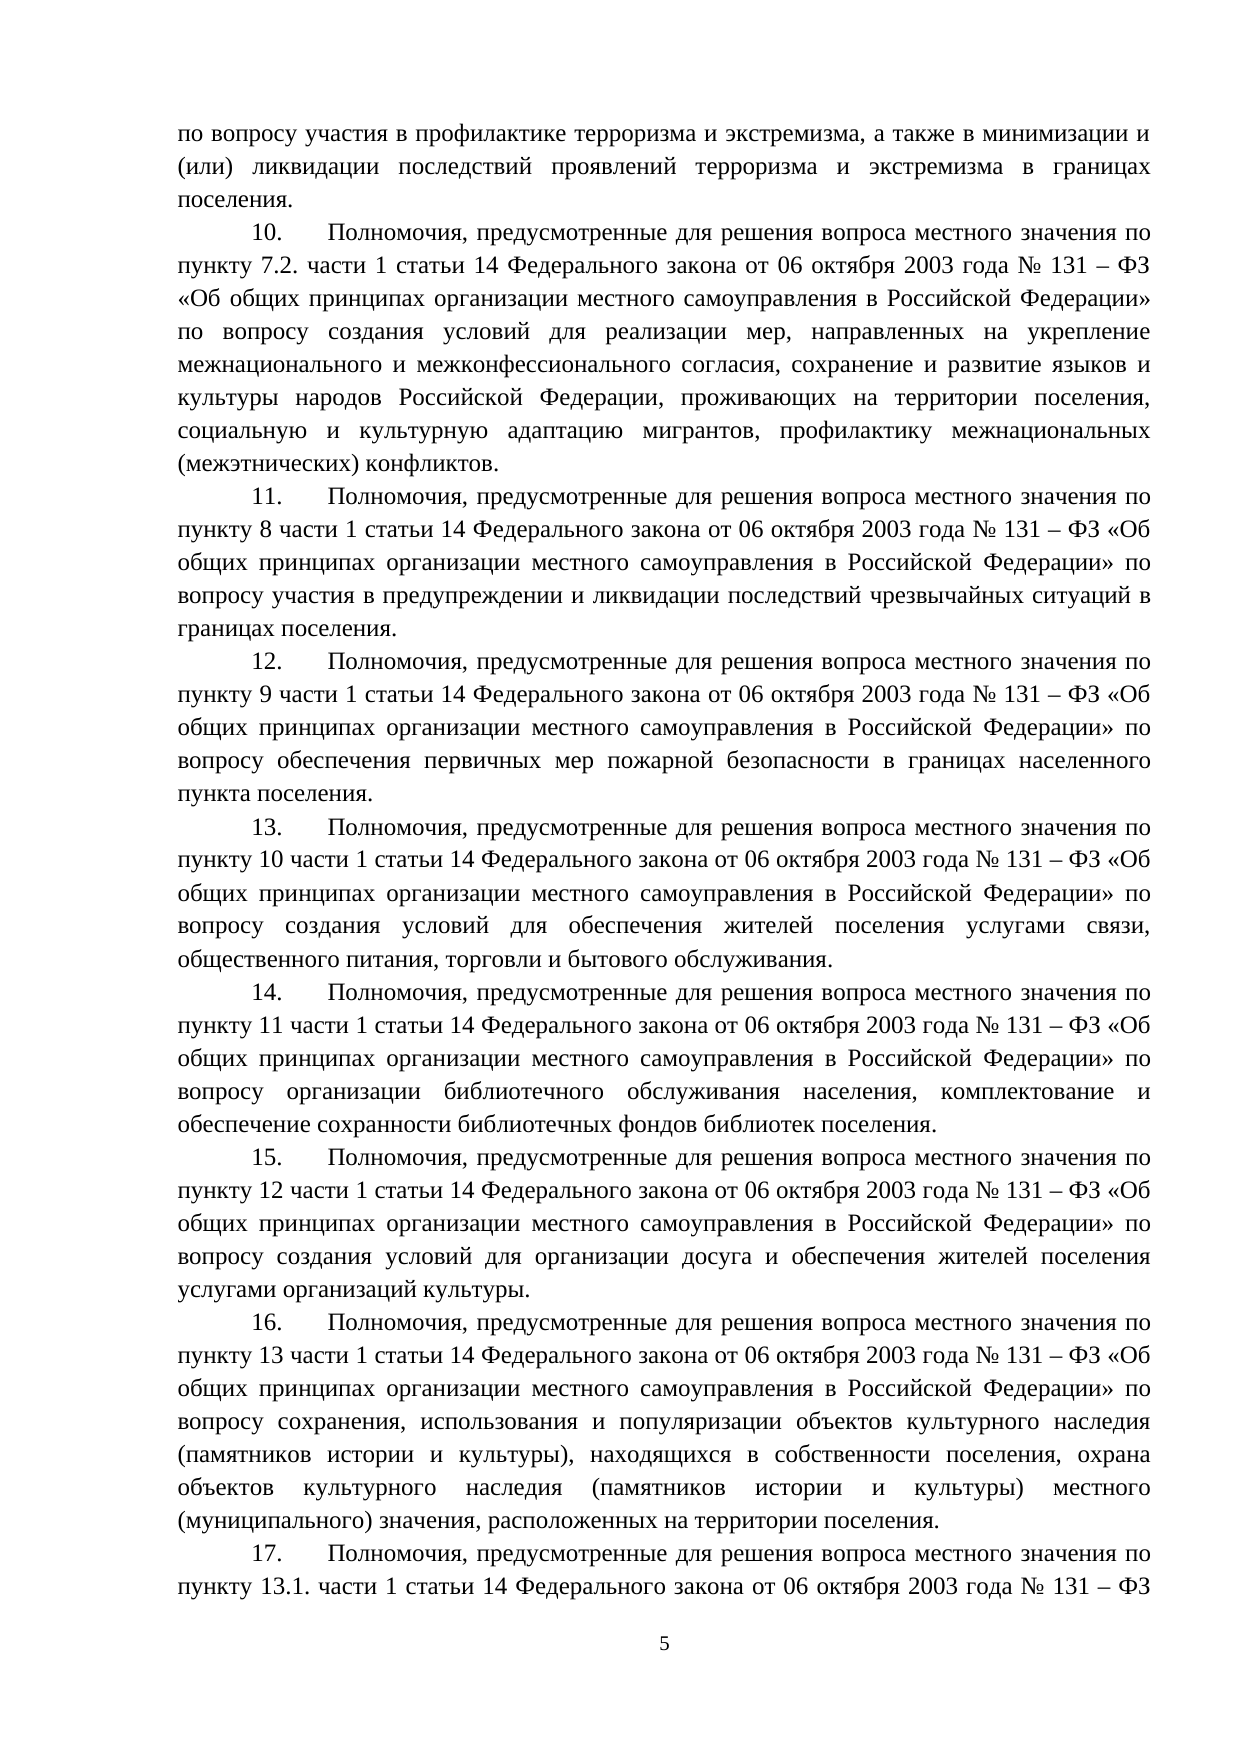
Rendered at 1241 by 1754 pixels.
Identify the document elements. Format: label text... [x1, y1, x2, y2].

list Полномочия, предусмотренные для решения вопроса местного значения по пункту 11 части 1 статьи 14 Федерального закона от 06 октября 2003 года № 131 – ФЗ «Об общих принципах организации местного самоуправления в Российской Федерации» по вопросу организации библиотечного обслуживания населения, комплектование и обеспечение сохранности библиотечных фондов библиотек поселения. [177, 977, 1152, 1137]
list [177, 118, 1152, 213]
list Полномочия, предусмотренные для решения вопроса местного значения по пункту 13 части 1 статьи 14 Федерального закона от 06 октября 2003 года № 131 – ФЗ «Об общих принципах организации местного самоуправления в Российской Федерации» по вопросу сохранения, использования и популяризации объектов культурного наследия (памятников истории и культуры), находящихся в собственности поселения, охрана объектов культурного наследия (памятников истории и культуры) местного (муниципального) значения, расположенных на территории поселения. [177, 1307, 1152, 1534]
list Полномочия, предусмотренные для решения вопроса местного значения по пункту 9 части 1 статьи 14 Федерального закона от 06 октября 2003 года № 131 – ФЗ «Об общих принципах организации местного самоуправления в Российской Федерации» по вопросу обеспечения первичных мер пожарной безопасности в границах населенного пункта поселения. [177, 646, 1152, 807]
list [177, 1538, 1152, 1600]
list Полномочия, предусмотренные для решения вопроса местного значения по пункту 7.2. части 1 статьи 14 Федерального закона от 06 октября 2003 года № 131 – ФЗ «Об общих принципах организации местного самоуправления в Российской Федерации» по вопросу создания условий для реализации мер, направленных на укрепление межнационального и межконфессионального согласия, сохранение и развитие языков и культуры народов Российской Федерации, проживающих на территории поселения, социальную и культурную адаптацию мигрантов, профилактику межнациональных (межэтнических) конфликтов. [177, 217, 1152, 477]
list Полномочия, предусмотренные для решения вопроса местного значения по пункту 10 части 1 статьи 14 Федерального закона от 06 октября 2003 года № 131 – ФЗ «Об общих принципах организации местного самоуправления в Российской Федерации» по вопросу создания условий для обеспечения жителей поселения услугами связи, общественного питания, торговли и бытового обслуживания. [177, 812, 1152, 972]
list Полномочия, предусмотренные для решения вопроса местного значения по пункту 12 части 1 статьи 14 Федерального закона от 06 октября 2003 года № 131 – ФЗ «Об общих принципах организации местного самоуправления в Российской Федерации» по вопросу создания условий для организации досуга и обеспечения жителей поселения услугами организаций культуры. [177, 1142, 1152, 1303]
list Полномочия, предусмотренные для решения вопроса местного значения по пункту 8 части 1 статьи 14 Федерального закона от 06 октября 2003 года № 131 – ФЗ «Об общих принципах организации местного самоуправления в Российской Федерации» по вопросу участия в предупреждении и ликвидации последствий чрезвычайных ситуаций в границах поселения. [177, 481, 1152, 642]
